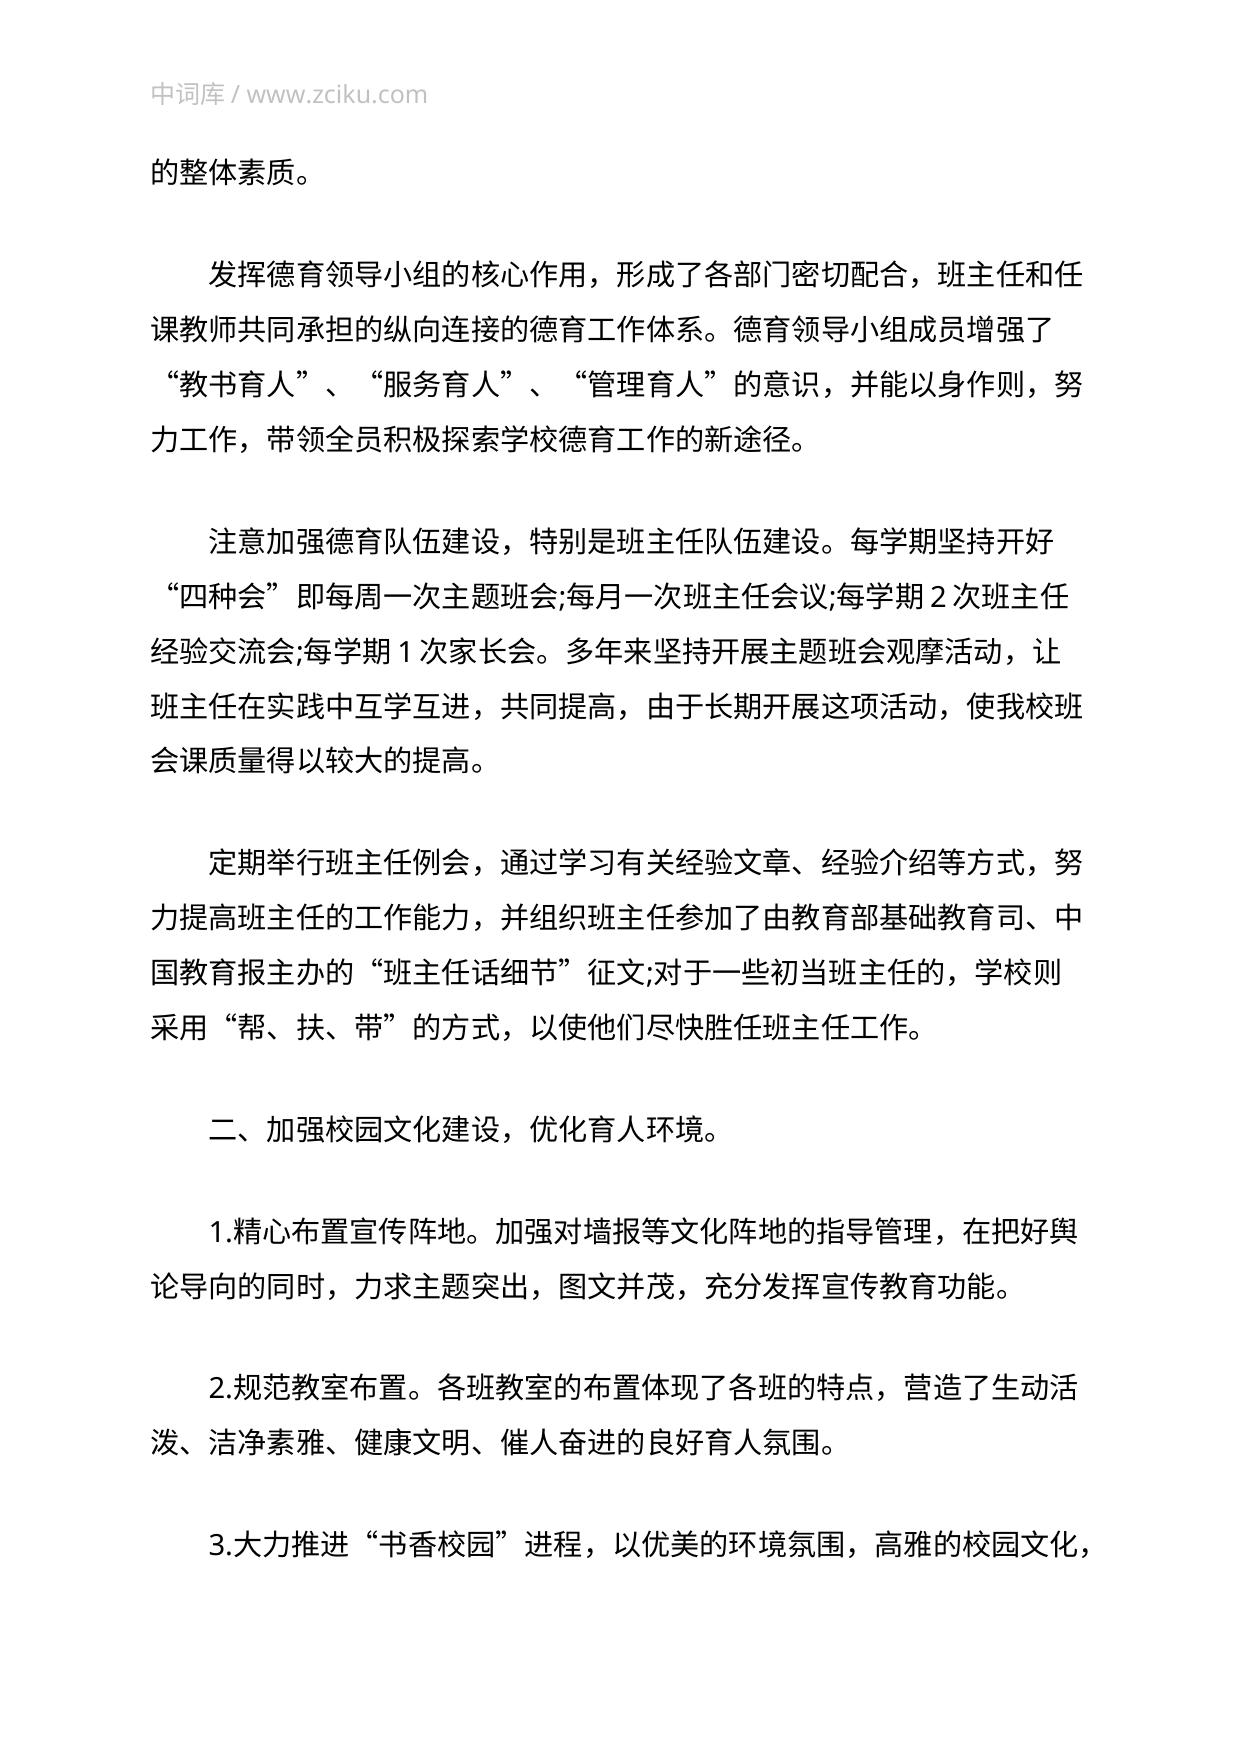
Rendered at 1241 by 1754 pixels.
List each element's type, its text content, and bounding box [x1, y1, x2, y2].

text 1.精心布置宣传阵地。加强对墙报等文化阵地的指导管理，在把好舆论导向的同时，力求主题突出，图文并茂，充分发挥宣传教育功能。 [150, 1208, 1090, 1305]
text 注意加强德育队伍建设，特别是班主任队伍建设。每学期坚持开好“四种会”即每周一次主题班会;每月一次班主任会议;每学期2次班主任经验交流会;每学期1次家长会。多年来坚持开展主题班会观摩活动，让班主任在实践中互学互进，共同提高，由于长期开展这项活动，使我校班会课质量得以较大的提高。 [150, 518, 1090, 780]
text 定期举行班主任例会，通过学习有关经验文章、经验介绍等方式，努力提高班主任的工作能力，并组织班主任参加了由教育部基础教育司、中国教育报主办的“班主任话细节”征文;对于一些初当班主任的，学校则采用“帮、扶、带”的方式，以使他们尽快胜任班主任工作。 [150, 840, 1090, 1047]
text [150, 150, 1090, 192]
text 发挥德育领导小组的核心作用，形成了各部门密切配合，班主任和任课教师共同承担的纵向连接的德育工作体系。德育领导小组成员增强了“教书育人”、“服务育人”、“管理育人”的意识，并能以身作则，努力工作，带领全员积极探索学校德育工作的新途径。 [150, 252, 1090, 459]
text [150, 1522, 1090, 1564]
text 二、加强校园文化建设，优化育人环境。 [150, 1106, 1090, 1149]
text 2.规范教室布置。各班教室的布置体现了各班的特点，营造了生动活泼、洁净素雅、健康文明、催人奋进的良好育人氛围。 [150, 1365, 1090, 1462]
